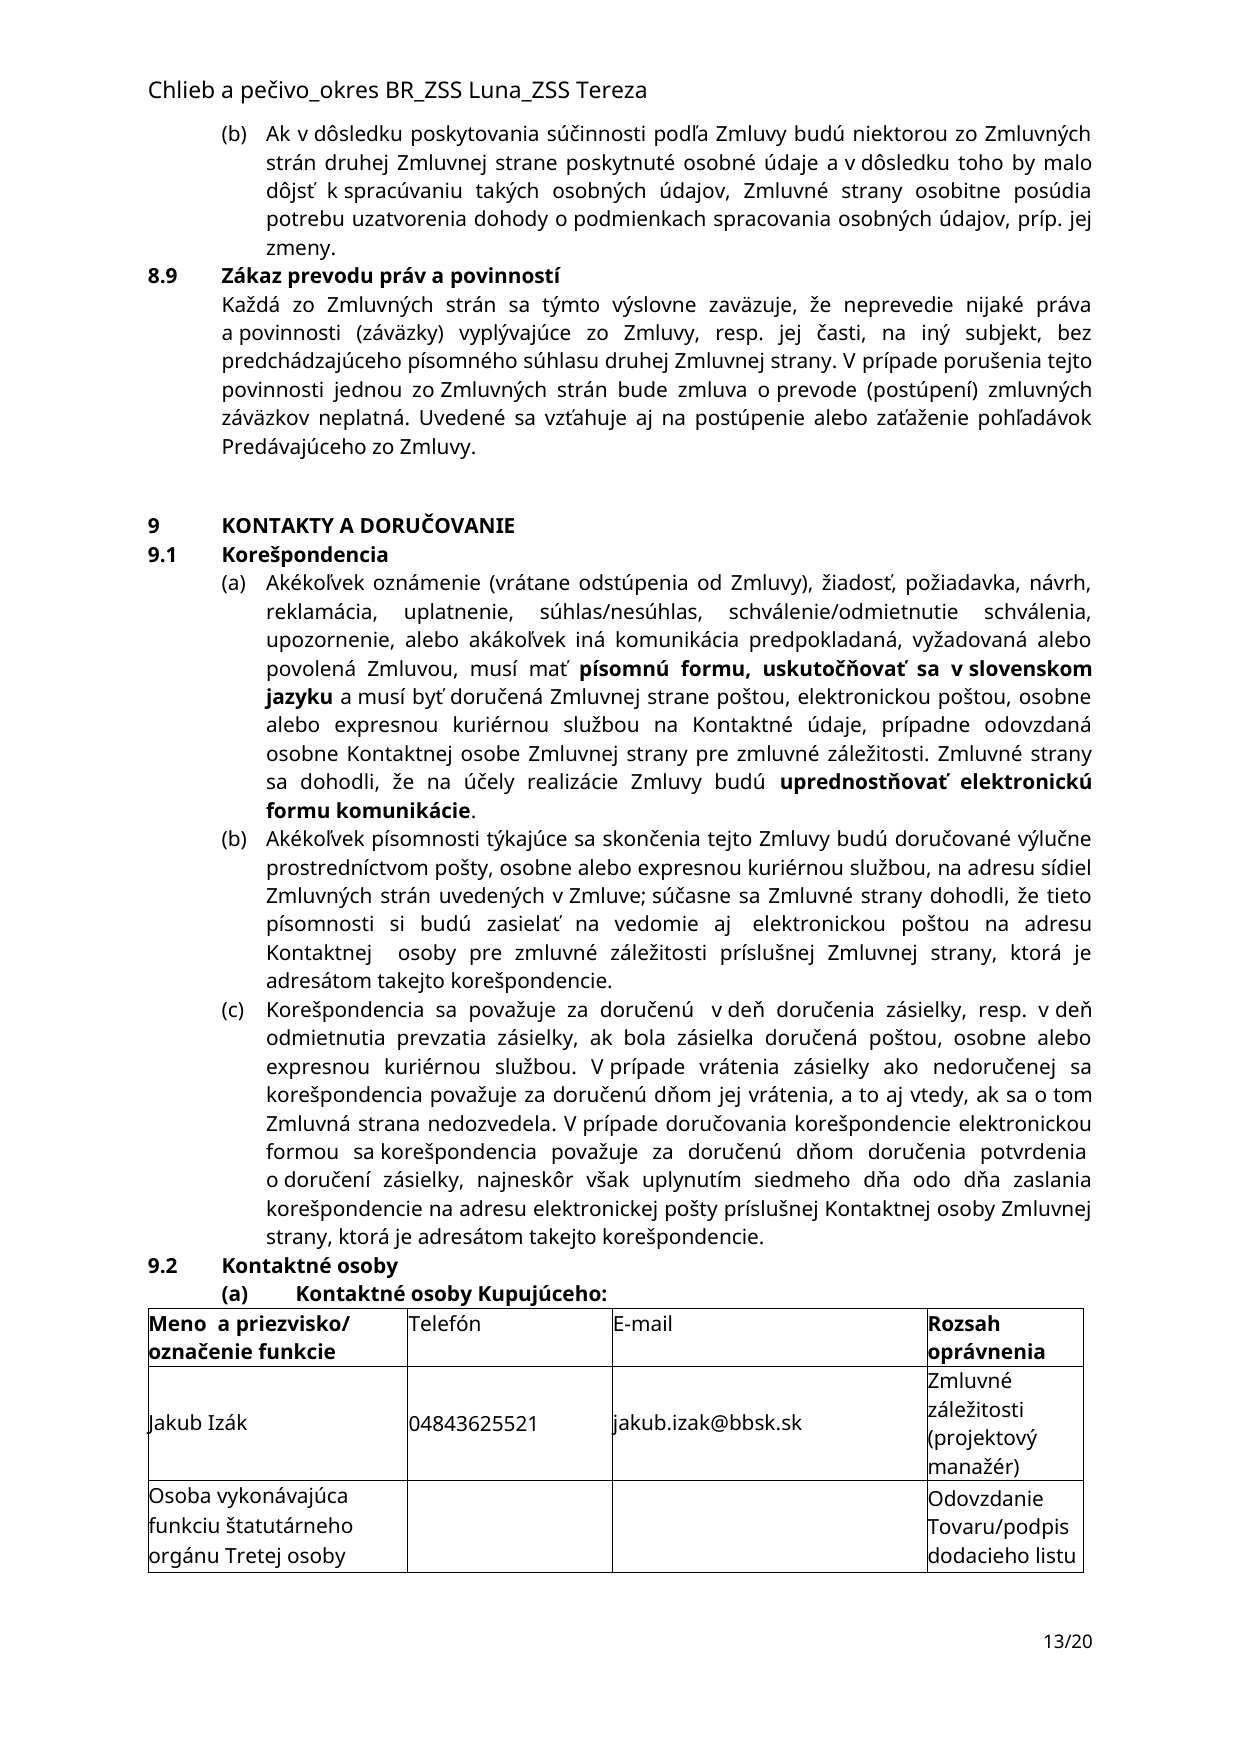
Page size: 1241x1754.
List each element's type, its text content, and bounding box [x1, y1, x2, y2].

table_cell jakub.izak@bbsk.sk [613, 1367, 927, 1480]
table_header Telefón [408, 1309, 612, 1366]
text (a) Akékoľvek oznámenie (vrátane odstúpenia od Zmluvy), žiadosť, požiadavka, návrh, reklamácia, uplatnenie, súhlas/nesúhlas, schválenie/odmietnutie schválenia, upozornenie, alebo akákoľvek iná komunikácia predpokladaná, vyžadovaná alebo povolená Zmluvou, musí mať písomnú formu, uskutočňovať sa v slovenskom jazyku a musí byť doručená Zmluvnej strane poštou, elektronickou poštou, osobne alebo expresnou kuriérnou službou na Kontaktné údaje, prípadne odovzdaná osobne Kontaktnej osobe Zmluvnej strany pre zmluvné záležitosti. Zmluvné strany sa dohodli, že na účely realizácie Zmluvy budú uprednostňovať elektronickú formu komunikácie. [221, 568, 1093, 824]
text 9 kontakty a doručovanie [148, 511, 1093, 540]
table_cell 04843625521 [408, 1367, 612, 1480]
text 8.9 Zákaz prevodu práv a povinností [148, 261, 1093, 290]
text (b) Akékoľvek písomnosti týkajúce sa skončenia tejto Zmluvy budú doručované výlučne prostredníctvom pošty, osobne alebo expresnou kuriérnou službou, na adresu sídiel Zmluvných strán uvedených v Zmluve; súčasne sa Zmluvné strany dohodli, že tieto písomnosti si budú zasielať na vedomie aj elektronickou poštou na adresu Kontaktnej osoby pre zmluvné záležitosti príslušnej Zmluvnej strany, ktorá je adresátom takejto korešpondencie. [221, 824, 1093, 995]
table_cell Jakub Izák [149, 1367, 407, 1480]
text (c) Korešpondencia sa považuje za doručenú v deň doručenia zásielky, resp. v deň odmietnutia prevzatia zásielky, ak bola zásielka doručená poštou, osobne alebo expresnou kuriérnou službou. V prípade vrátenia zásielky ako nedoručenej sa korešpondencia považuje za doručenú dňom jej vrátenia, a to aj vtedy, ak sa o tom Zmluvná strana nedozvedela. V prípade doručovania korešpondencie elektronickou formou sa korešpondencia považuje za doručenú dňom doručenia potvrdenia o doručení zásielky, najneskôr však uplynutím siedmeho dňa odo dňa zaslania korešpondencie na adresu elektronickej pošty príslušnej Kontaktnej osoby Zmluvnej strany, ktorá je adresátom takejto korešpondencie. [221, 995, 1093, 1251]
table_header Rozsah oprávnenia [928, 1309, 1083, 1366]
text (a) Kontaktné osoby Kupujúceho: [221, 1279, 1093, 1308]
text 9.2 Kontaktné osoby [148, 1251, 1093, 1279]
table_header E-mail [613, 1309, 927, 1366]
table_cell Zmluvné záležitosti (projektový manažér) [928, 1367, 1083, 1480]
table_cell [408, 1481, 612, 1572]
text Každá zo Zmluvných strán sa týmto výslovne zaväzuje, že neprevedie nijaké práva a povinnosti (záväzky) vyplývajúce zo Zmluvy, resp. jej časti, na iný subjekt, bez predchádzajúceho písomného súhlasu druhej Zmluvnej strany. V prípade porušenia tejto povinnosti jednou zo Zmluvných strán bude zmluva o prevode (postúpení) zmluvných záväzkov neplatná. Uvedené sa vzťahuje aj na postúpenie alebo zaťaženie pohľadávok Predávajúceho zo Zmluvy. [221, 290, 1093, 460]
table_cell Odovzdanie Tovaru/podpis dodacieho listu [928, 1481, 1083, 1572]
text (b) Ak v dôsledku poskytovania súčinnosti podľa Zmluvy budú niektorou zo Zmluvných strán druhej Zmluvnej strane poskytnuté osobné údaje a v dôsledku toho by malo dôjsť k spracúvaniu takých osobných údajov, Zmluvné strany osobitne posúdia potrebu uzatvorenia dohody o podmienkach spracovania osobných údajov, príp. jej zmeny. [221, 119, 1093, 261]
table_cell Osoba vykonávajúca funkciu štatutárneho orgánu Tretej osoby [149, 1481, 407, 1572]
table_header Meno a priezvisko/ označenie funkcie [149, 1309, 407, 1366]
text 9.1 Korešpondencia [148, 540, 1093, 568]
table_cell [613, 1481, 927, 1572]
